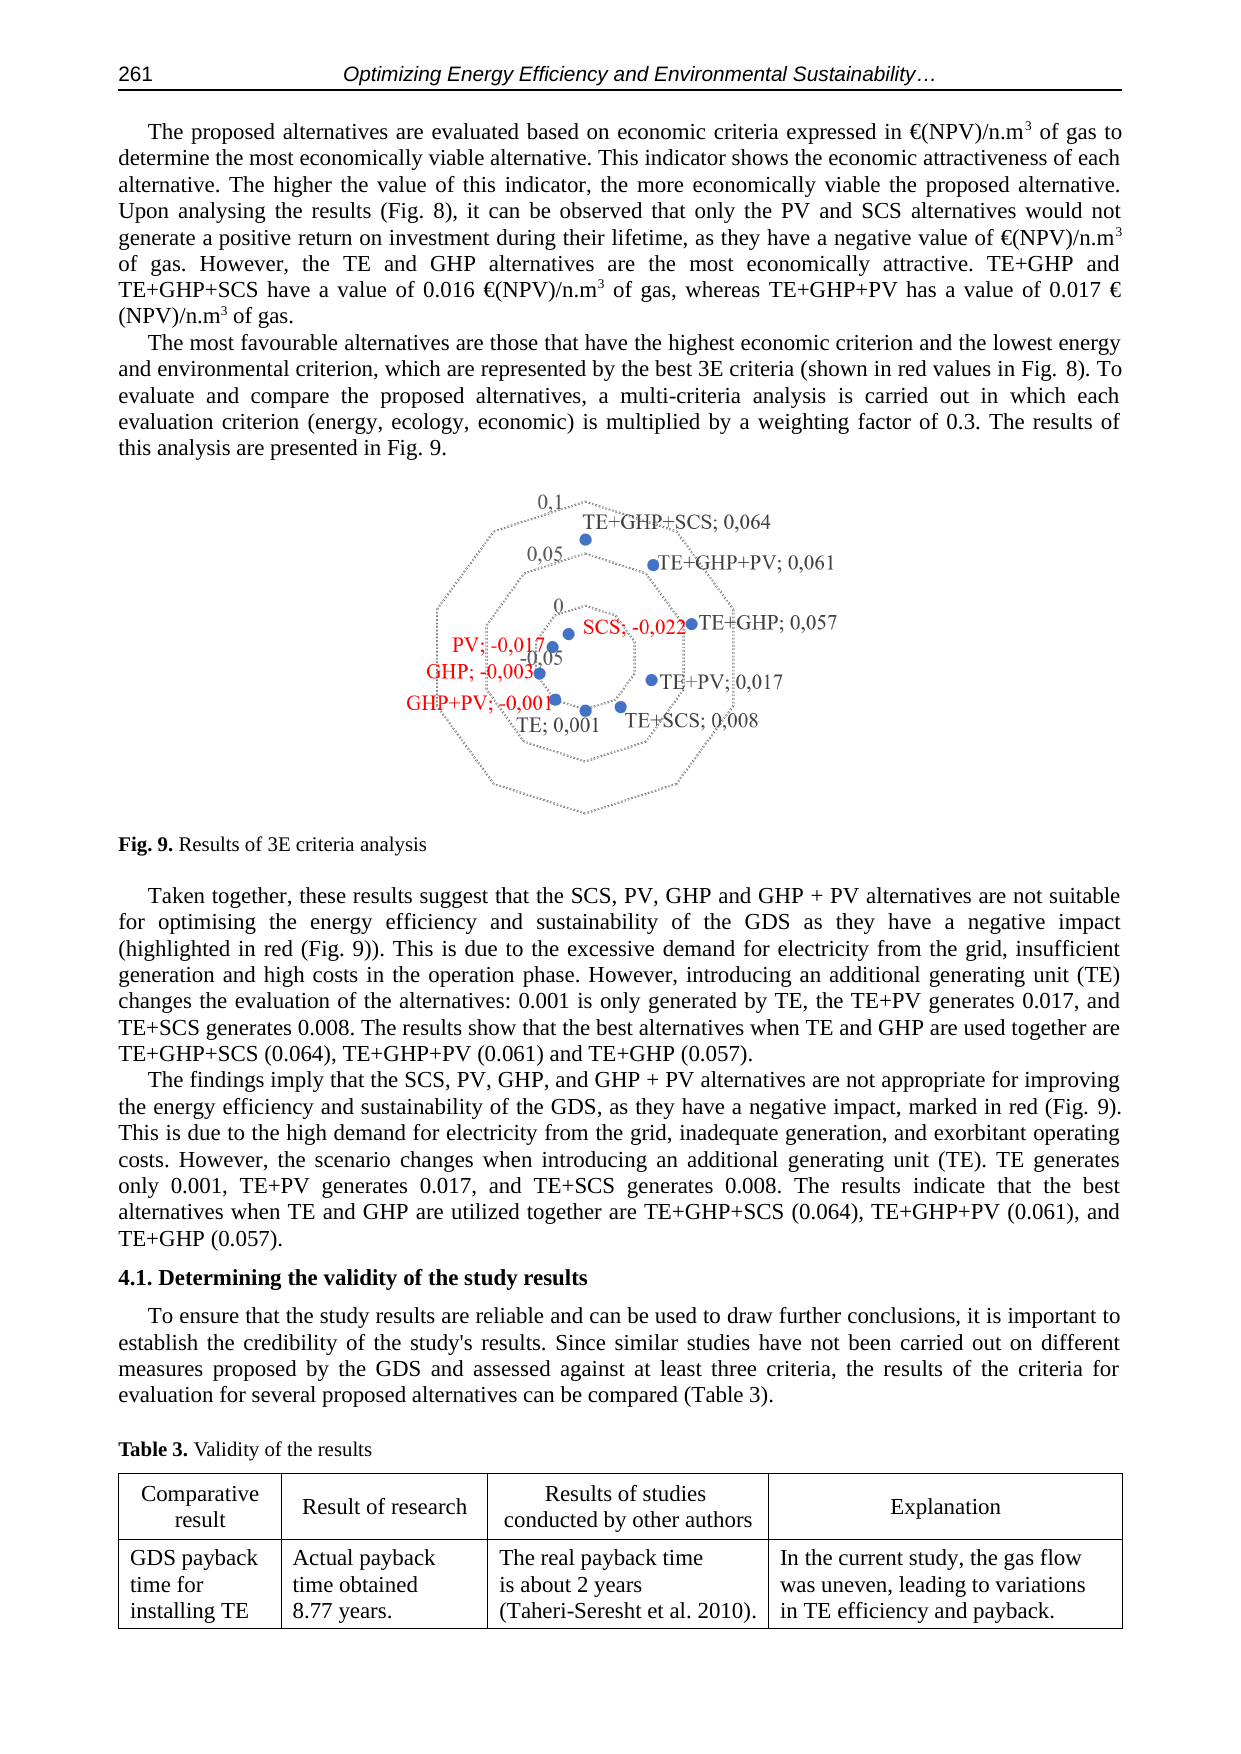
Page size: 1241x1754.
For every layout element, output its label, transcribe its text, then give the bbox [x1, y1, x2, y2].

text Fig. 9. Results of 3E criteria analysis [118, 832, 1122, 856]
table_header Explanation [769, 1474, 1122, 1539]
table_header Comparative result [119, 1474, 281, 1539]
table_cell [119, 1540, 281, 1628]
picture [397, 487, 843, 820]
text Table 3. Validity of the results [118, 1437, 1122, 1461]
table_cell The real payback time is about 2 years (Taheri-Seresht et al. 2010). [488, 1540, 768, 1628]
text To ensure that the study results are reliable and can be used to draw further conclusions, it is important to establish the credibility of the study's results. Since similar studies have not been carried out on different measures proposed by the GDS and assessed against at least three criteria, the results of the criteria for evaluation for several proposed alternatives can be compared (Table 3). [118, 1302, 1122, 1408]
table_header Result of research [282, 1474, 487, 1539]
text The proposed alternatives are evaluated based on economic criteria expressed in €(NPV)/n.m3 of gas to determine the most economically viable alternative. This indicator shows the economic attractiveness of each alternative. The higher the value of this indicator, the more economically viable the proposed alternative. Upon analysing the results (Fig. 8), it can be observed that only the PV and SCS alternatives would not generate a positive return on investment during their lifetime, as they have a negative value of €(NPV)/n.m3 of gas. However, the TE and GHP alternatives are the most economically attractive. TE+GHP and TE+GHP+SCS have a value of 0.016 €(NPV)/n.m3 of gas, whereas TE+GHP+PV has a value of 0.017 €(NPV)/n.m3 of gas. [118, 118, 1122, 329]
table_header Results of studies conducted by other authors [488, 1474, 768, 1539]
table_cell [769, 1540, 1122, 1628]
text The most favourable alternatives are those that have the highest economic criterion and the lowest energy and environmental criterion, which are represented by the best 3E criteria (shown in red values in Fig. 8). To evaluate and compare the proposed alternatives, a multi-criteria analysis is carried out in which each evaluation criterion (energy, ecology, economic) is multiplied by a weighting factor of 0.3. The results of this analysis are presented in Fig. 9. [118, 329, 1122, 461]
text Taken together, these results suggest that the SCS, PV, GHP and GHP + PV alternatives are not suitable for optimising the energy efficiency and sustainability of the GDS as they have a negative impact (highlighted in red (Fig. 9)). This is due to the excessive demand for electricity from the grid, insufficient generation and high costs in the operation phase. However, introducing an additional generating unit (TE) changes the evaluation of the alternatives: 0.001 is only generated by TE, the TE+PV generates 0.017, and TE+SCS generates 0.008. The results show that the best alternatives when TE and GHP are used together are TE+GHP+SCS (0.064), TE+GHP+PV (0.061) and TE+GHP (0.057). [118, 882, 1122, 1067]
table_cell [282, 1540, 487, 1628]
text 4.1. Determining the validity of the study results [118, 1263, 1122, 1290]
text The findings imply that the SCS, PV, GHP, and GHP + PV alternatives are not appropriate for improving the energy efficiency and sustainability of the GDS, as they have a negative impact, marked in red (Fig. 9). This is due to the high demand for electricity from the grid, inadequate generation, and exorbitant operating costs. However, the scenario changes when introducing an additional generating unit (TE). TE generates only 0.001, TE+PV generates 0.017, and TE+SCS generates 0.008. The results indicate that the best alternatives when TE and GHP are utilized together are TE+GHP+SCS (0.064), TE+GHP+PV (0.061), and TE+GHP (0.057). [118, 1067, 1122, 1251]
